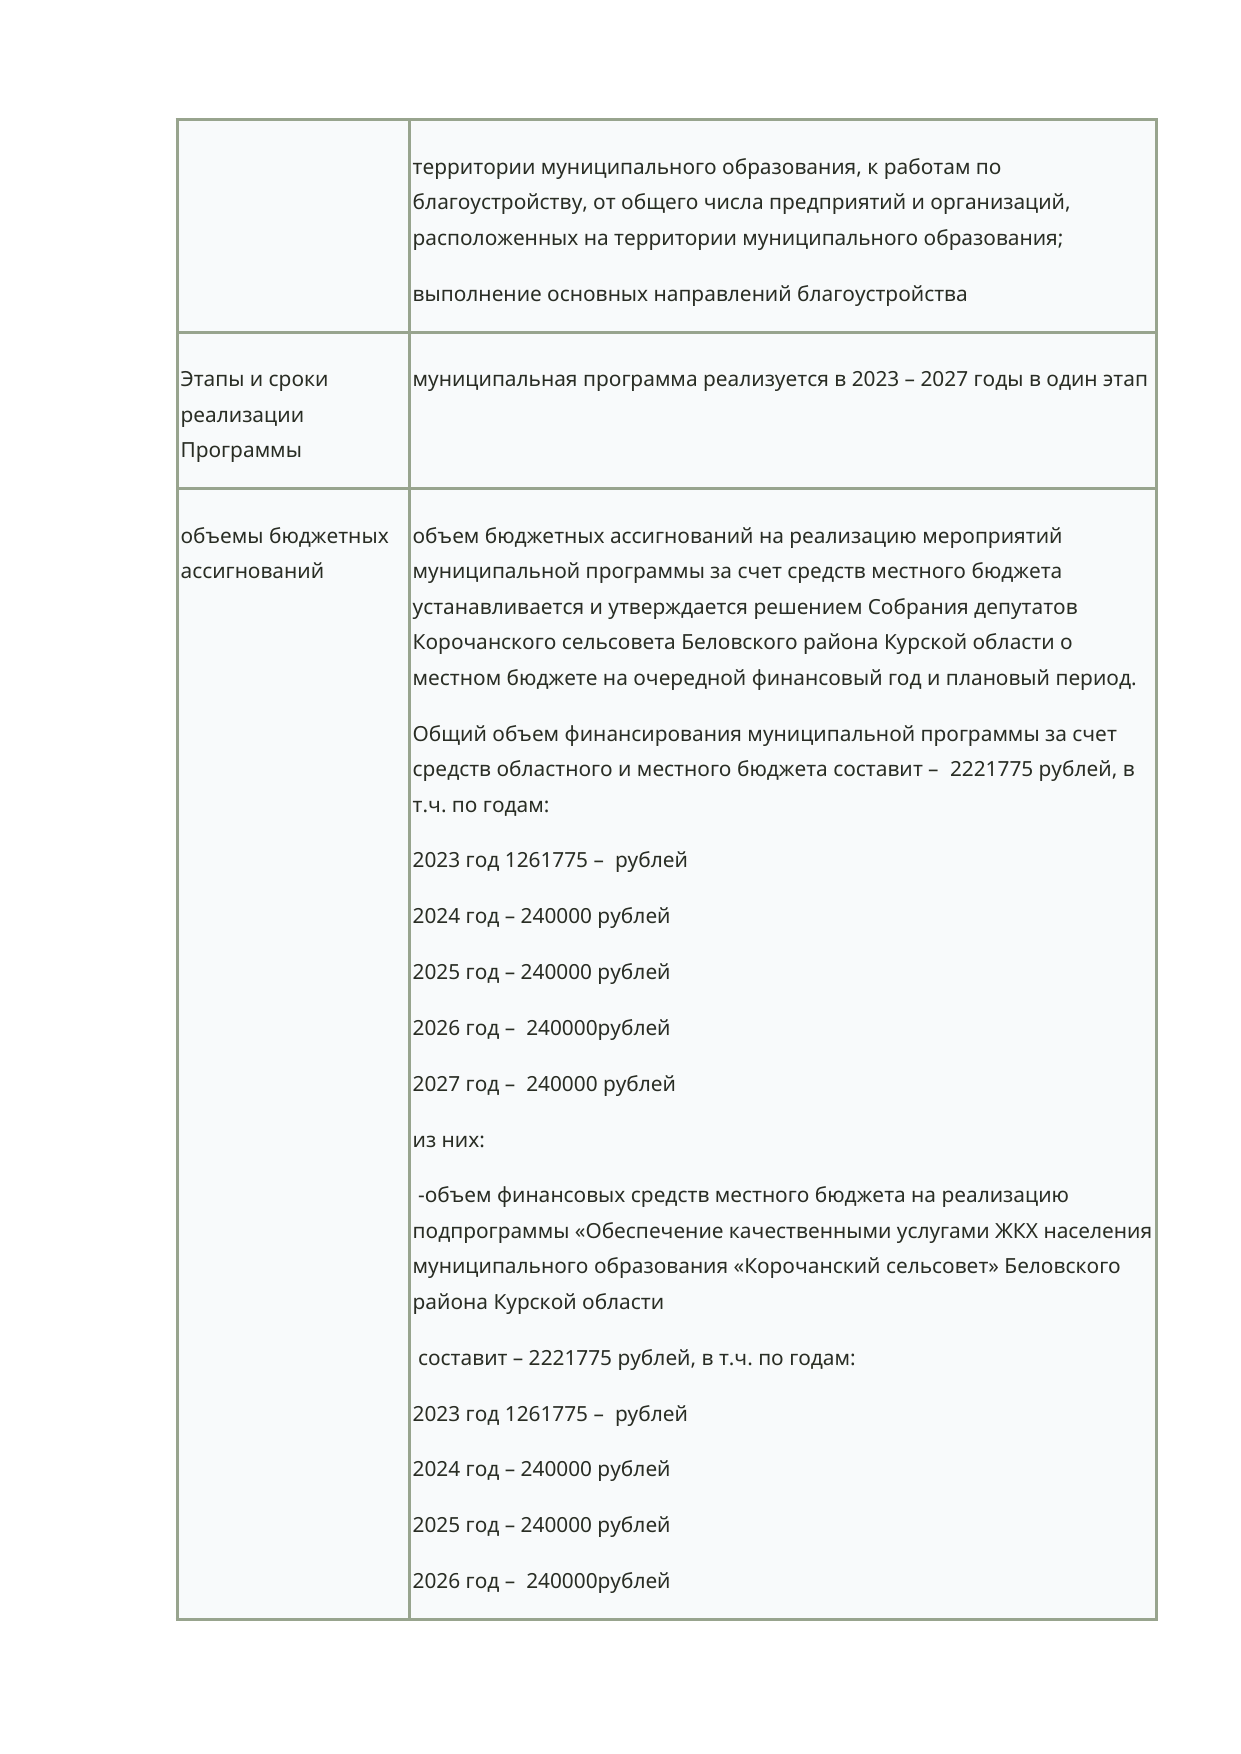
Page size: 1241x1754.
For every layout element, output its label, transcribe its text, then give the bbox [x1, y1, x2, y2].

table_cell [179, 121, 408, 331]
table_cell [411, 490, 1155, 1618]
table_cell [179, 490, 408, 1618]
table_cell Этапы и сроки реализации Программы [179, 334, 408, 487]
table_cell муниципальная программа реализуется в 2023 – 2027 годы в один этап [411, 334, 1155, 487]
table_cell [411, 121, 1155, 331]
